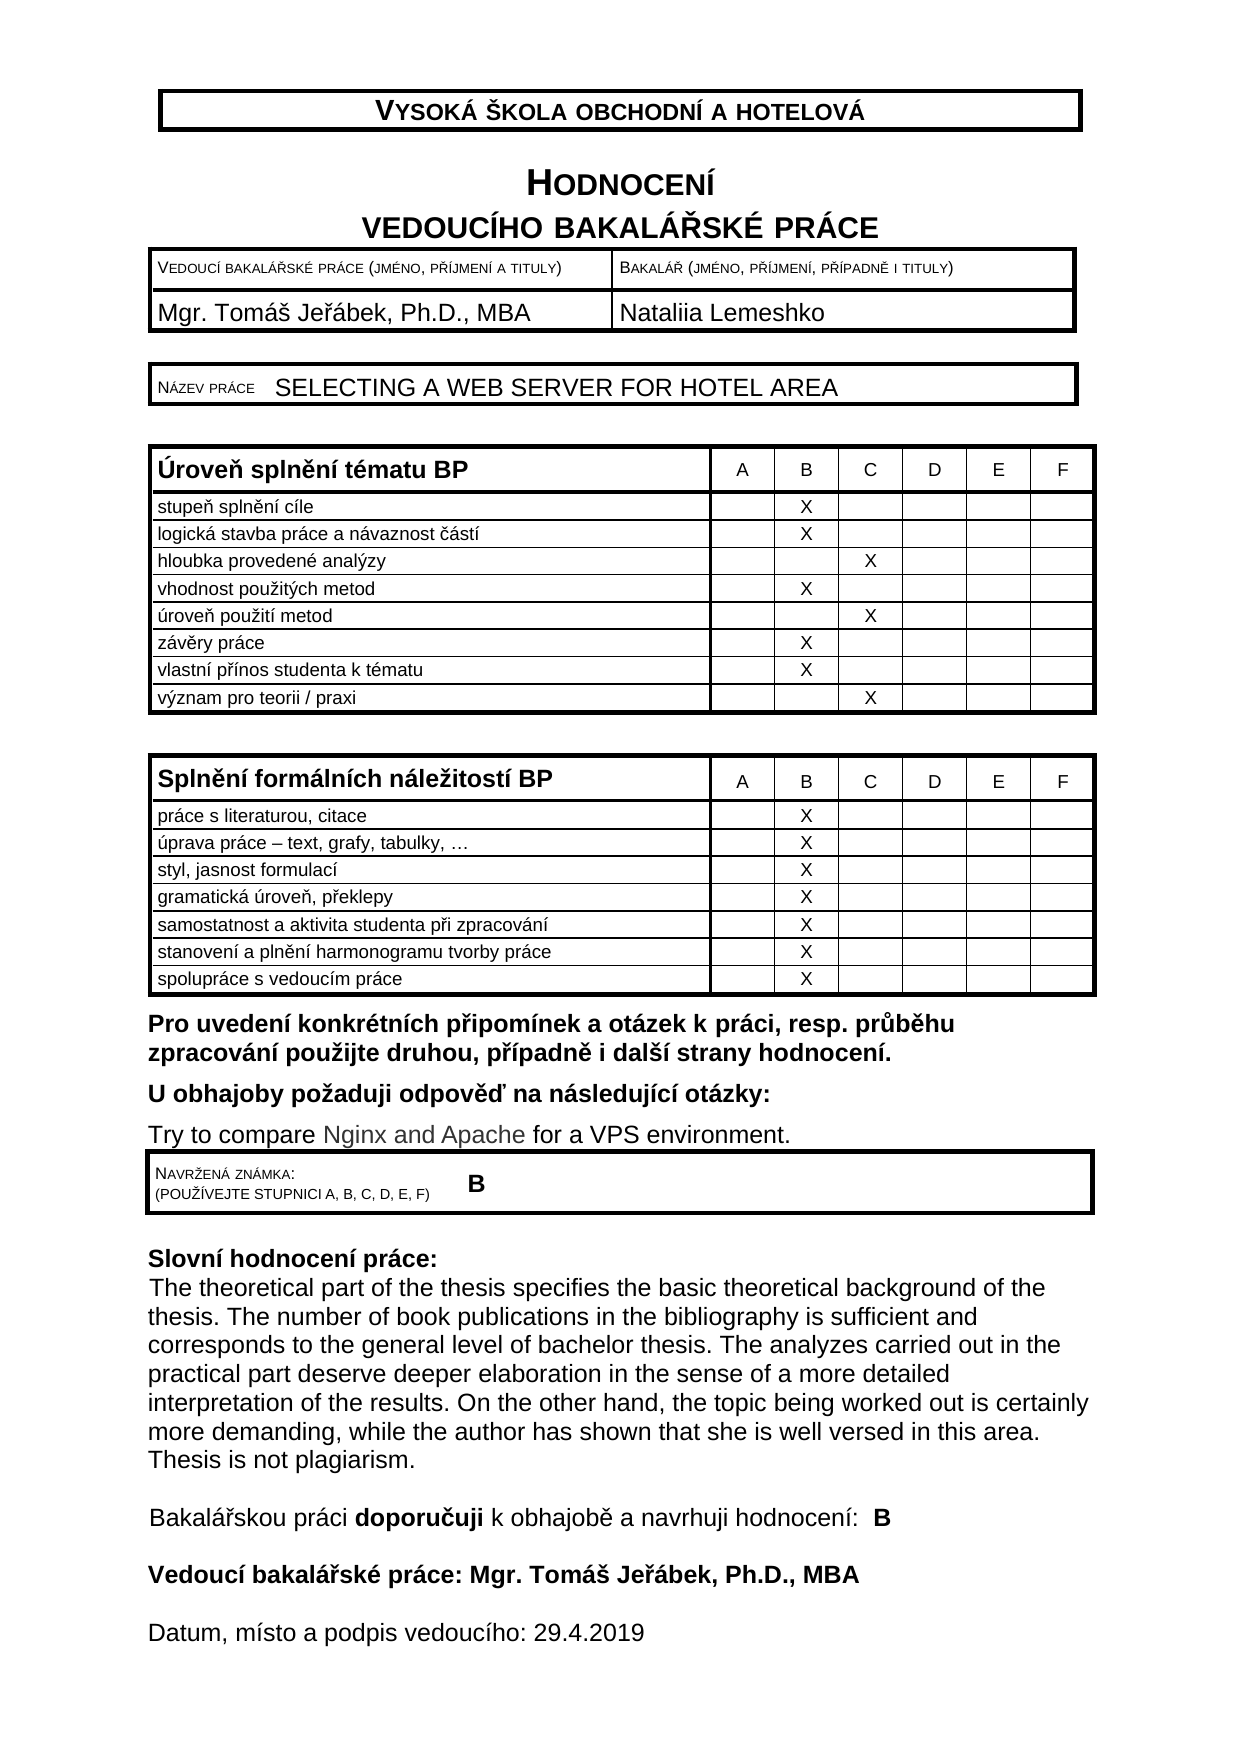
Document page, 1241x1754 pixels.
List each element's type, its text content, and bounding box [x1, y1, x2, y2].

table_cell X [775, 575, 838, 601]
table_cell X [775, 802, 838, 828]
table_cell X [775, 912, 838, 937]
table_cell [967, 802, 1030, 828]
table_cell [967, 912, 1030, 937]
table_cell [967, 830, 1030, 855]
table_cell [903, 630, 966, 656]
table_header C [839, 758, 902, 799]
text Datum, místo a podpis vedoucího: 29.4.2019 [148, 1618, 1092, 1647]
table_cell X [775, 884, 838, 910]
table_header Název práce [152, 366, 267, 401]
table_cell X [839, 603, 902, 628]
table_cell vlastní přínos studenta k tématu [152, 657, 709, 683]
table_header SELECTING A WEB SERVER FOR HOTEL AREA [267, 366, 1074, 401]
text Try to compare Nginx and Apache for a VPS environment. [148, 1120, 323, 1149]
table_cell gramatická úroveň, překlepy [152, 884, 709, 910]
table_header Navržená známka: (POUŽÍVEJTE STUPNICI A, B, C, D, E, F) [150, 1154, 460, 1211]
table_cell [712, 521, 774, 546]
table_cell [712, 603, 774, 628]
table_cell [839, 802, 902, 828]
table_cell [712, 939, 774, 964]
table_cell samostatnost a aktivita studenta při zpracování [152, 911, 709, 937]
table_cell X [775, 939, 838, 964]
table_cell [712, 857, 774, 883]
table_cell [775, 685, 838, 710]
table_header E [967, 758, 1030, 799]
table_cell [967, 966, 1030, 992]
table_header A [712, 449, 774, 490]
table_cell [839, 966, 902, 992]
table_cell závěry práce [152, 629, 709, 656]
table_cell X [775, 494, 838, 519]
text Vedoucí bakalářské práce: Mgr. Tomáš Jeřábek, Ph.D., MBA [148, 1560, 1092, 1589]
table_header Bakalář (jméno, příjmení, případně i tituly) [613, 251, 1072, 287]
table_cell [967, 494, 1030, 519]
table_cell [903, 830, 966, 855]
table_cell X [775, 830, 838, 855]
table_cell [1031, 912, 1092, 937]
table_cell [712, 685, 774, 710]
table_cell X [775, 521, 838, 546]
table_cell [839, 912, 902, 937]
table_cell [903, 939, 966, 964]
table_cell [1031, 575, 1092, 601]
table_cell [967, 685, 1030, 710]
table_header D [903, 758, 966, 799]
table_cell vhodnost použitých metod [152, 575, 709, 601]
table_cell [1031, 494, 1092, 519]
table_cell [839, 857, 902, 883]
table_header A [712, 758, 774, 799]
table_cell [903, 884, 966, 910]
table_cell [1031, 884, 1092, 910]
table_header B [775, 758, 838, 799]
table_cell [967, 857, 1030, 883]
table_cell Mgr. Tomáš Jeřábek, Ph.D., MBA [152, 289, 611, 328]
table_cell [967, 657, 1030, 683]
table_cell [903, 685, 966, 710]
text Hodnocení [148, 160, 1092, 203]
table_cell práce s literaturou, citace [152, 800, 709, 828]
table_cell význam pro teorii / praxi [152, 684, 709, 710]
text vedoucího bakalářské práce [148, 203, 1092, 247]
table_cell stanovení a plnění harmonogramu tvorby práce [152, 938, 709, 964]
table_cell [712, 548, 774, 574]
table_cell [839, 939, 902, 964]
table_cell [839, 575, 902, 601]
table_cell [903, 966, 966, 992]
table_cell [712, 802, 774, 828]
table_cell [967, 521, 1030, 546]
table_header Vedoucí bakalářské práce (jméno, příjmení a tituly) [152, 251, 611, 287]
table_header C [839, 449, 902, 490]
table_cell [967, 603, 1030, 628]
table_cell [712, 657, 774, 683]
table_header F [1031, 758, 1092, 799]
table_cell X [775, 966, 838, 992]
table_header E [967, 449, 1030, 490]
table_cell [712, 884, 774, 910]
table_cell spolupráce s vedoucím práce [152, 966, 709, 992]
table_cell [903, 657, 966, 683]
table_cell [712, 630, 774, 656]
table_cell [712, 494, 774, 519]
table_header Vysoká škola obchodní a hotelová [163, 93, 1078, 127]
table_cell [903, 575, 966, 601]
table_cell [967, 884, 1030, 910]
table_cell [967, 548, 1030, 574]
table_cell [903, 857, 966, 883]
table_cell [903, 521, 966, 546]
table_cell [1031, 548, 1092, 574]
table_cell [903, 802, 966, 828]
table_cell X [775, 630, 838, 656]
table_header B [460, 1154, 1090, 1211]
table_cell [839, 630, 902, 656]
table_cell [775, 548, 838, 574]
text Slovní hodnocení práce: [148, 1244, 1092, 1273]
text Try to compare Nginx and Apache for a VPS environment. [526, 1120, 1092, 1149]
text U obhajoby požaduji odpověď na následující otázky: [148, 1079, 1092, 1108]
table_cell [839, 884, 902, 910]
table_cell [1031, 657, 1092, 683]
table_cell stupeň splnění cíle [152, 491, 709, 519]
table_header Úroveň splnění tématu BP [152, 449, 709, 490]
table_cell [967, 939, 1030, 964]
table_cell X [775, 657, 838, 683]
table_cell [1031, 521, 1092, 546]
table_cell X [839, 685, 902, 710]
table_cell [1031, 603, 1092, 628]
table_cell [839, 521, 902, 546]
table_cell [1031, 830, 1092, 855]
table_cell [903, 548, 966, 574]
table_cell [1031, 966, 1092, 992]
table_cell [903, 494, 966, 519]
table_header Splnění formálních náležitostí BP [152, 758, 709, 799]
table_cell [1031, 685, 1092, 710]
table_cell styl, jasnost formulací [152, 856, 709, 883]
table_cell [712, 830, 774, 855]
table_cell [1031, 802, 1092, 828]
table_header D [903, 449, 966, 490]
table_cell [839, 494, 902, 519]
table_cell X [839, 548, 902, 574]
table_cell [967, 575, 1030, 601]
table_cell hloubka provedené analýzy [152, 548, 709, 574]
table_cell X [775, 857, 838, 883]
table_cell logická stavba práce a návaznost částí [152, 520, 709, 546]
table_cell [1031, 939, 1092, 964]
table_cell [903, 603, 966, 628]
table_cell [712, 575, 774, 601]
table_cell [839, 830, 902, 855]
table_cell [839, 657, 902, 683]
text Pro uvedení konkrétních připomínek a otázek k práci, resp. průběhu zpracování použijte druhou, případně i další strany hodnocení. [148, 1009, 1092, 1066]
table_header F [1031, 449, 1092, 490]
table_cell [1031, 857, 1092, 883]
table_cell [903, 912, 966, 937]
table_cell [775, 603, 838, 628]
table_cell úroveň použití metod [152, 602, 709, 628]
text Bakalářskou práci doporučuji k obhajobě a navrhuji hodnocení: B [148, 1503, 1092, 1532]
table_cell úprava práce – text, grafy, tabulky, … [152, 829, 709, 855]
table_cell [1031, 630, 1092, 656]
table_header B [775, 449, 838, 490]
table_cell [712, 912, 774, 937]
table_cell [712, 966, 774, 992]
table_cell Nataliia Lemeshko [613, 292, 1072, 328]
text The theoretical part of the thesis specifies the basic theoretical background of the thesis. The number of book publications in the bibliography is sufficient and corresponds to the general level of bachelor thesis. The analyzes carried out in the practical part deserve deeper elaboration in the sense of a more detailed interpretation of the results. On the other hand, the topic being worked out is certainly more demanding, while the author has shown that she is well versed in this area. Thesis is not plagiarism. [148, 1273, 1092, 1474]
table_cell [967, 630, 1030, 656]
